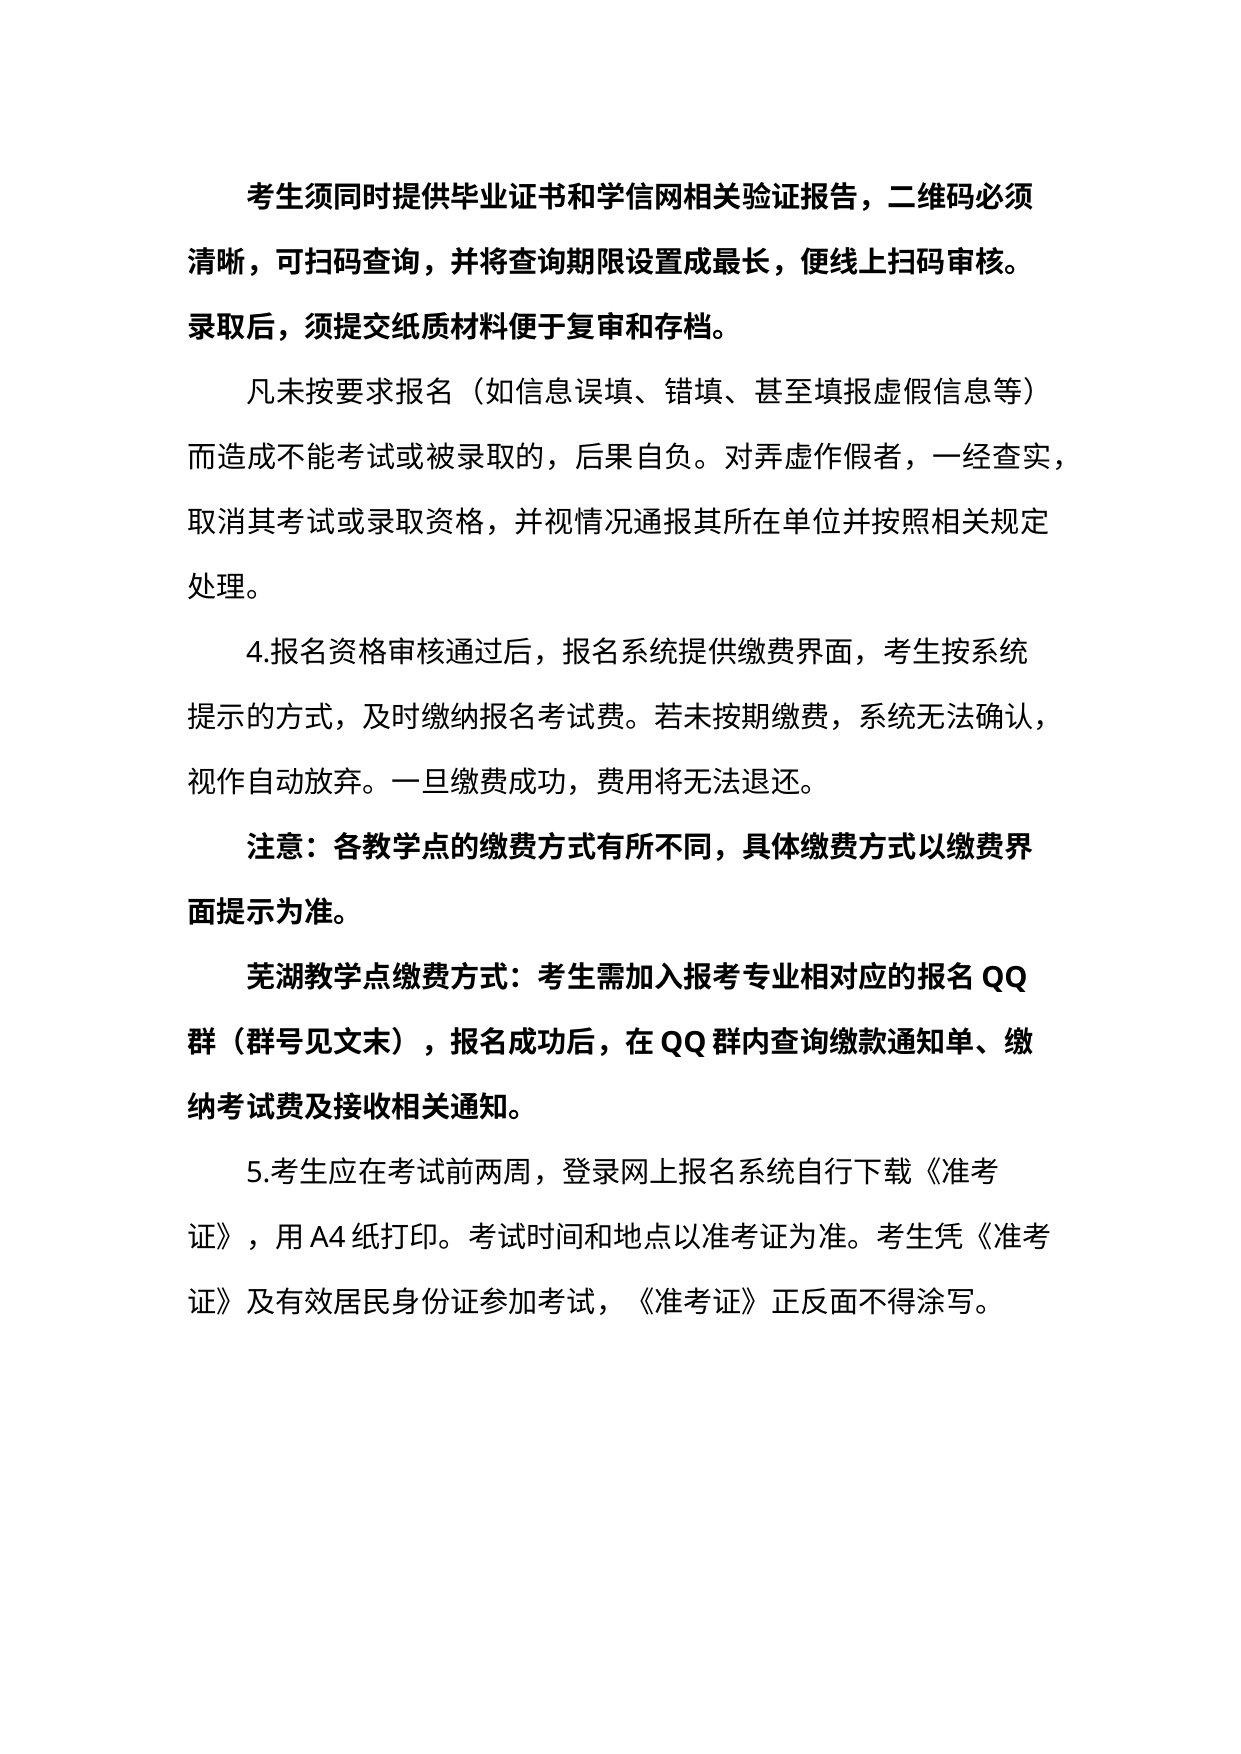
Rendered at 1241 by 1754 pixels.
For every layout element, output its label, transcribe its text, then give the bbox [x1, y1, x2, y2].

text 5.考生应在考试前两周，登录网上报名系统自行下载《准考证》，用A4纸打印。考试时间和地点以准考证为准。考生凭《准考证》及有效居民身份证参加考试，《准考证》正反面不得涂写。 [187, 1137, 1053, 1332]
text 4.报名资格审核通过后，报名系统提供缴费界面，考生按系统提示的方式，及时缴纳报名考试费。若未按期缴费，系统无法确认，视作自动放弃。一旦缴费成功，费用将无法退还。 [187, 617, 1053, 812]
text 凡未按要求报名（如信息误填、错填、甚至填报虚假信息等）而造成不能考试或被录取的，后果自负。对弄虚作假者，一经查实，取消其考试或录取资格，并视情况通报其所在单位并按照相关规定处理。 [187, 357, 1053, 617]
text 芜湖教学点缴费方式：考生需加入报考专业相对应的报名QQ群（群号见文末），报名成功后，在QQ群内查询缴款通知单、缴纳考试费及接收相关通知。 [187, 942, 1053, 1137]
text 注意：各教学点的缴费方式有所不同，具体缴费方式以缴费界面提示为准。 [187, 812, 1053, 942]
text 考生须同时提供毕业证书和学信网相关验证报告，二维码必须清晰，可扫码查询，并将查询期限设置成最长，便线上扫码审核。录取后，须提交纸质材料便于复审和存档。 [187, 162, 1053, 357]
